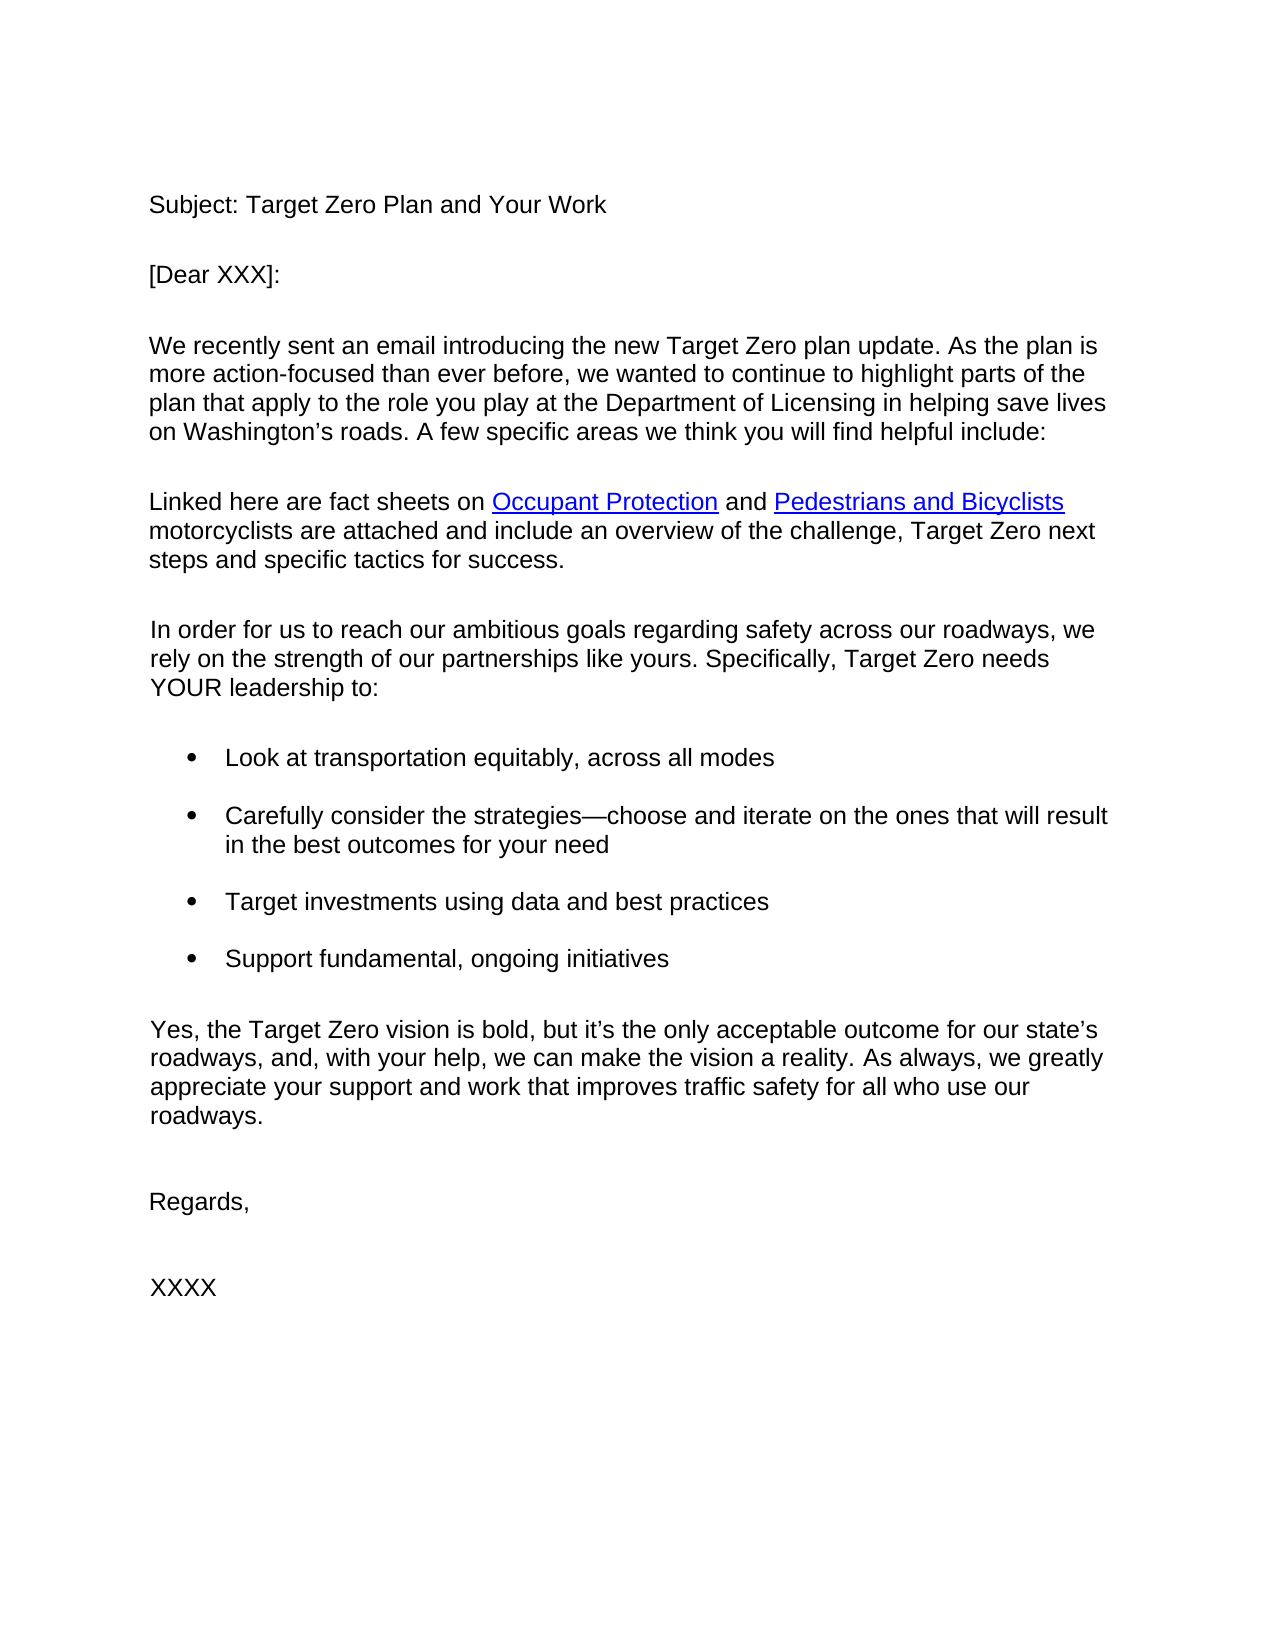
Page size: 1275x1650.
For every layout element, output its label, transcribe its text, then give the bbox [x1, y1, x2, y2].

list Look at transportation equitably, across all modes [187, 743, 1125, 772]
list Carefully consider the strategies—choose and iterate on the ones that will result in the best outcomes for your need [187, 801, 1125, 887]
text In order for us to reach our ambitious goals regarding safety across our roadways, we rely on the strength of our partnerships like yours. Specifically, Target Zero needs YOUR leadership to: [150, 615, 1125, 701]
text Regards, [148, 1187, 1125, 1216]
text We recently sent an email introducing the new Target Zero plan update. As the plan is more action-focused than ever before, we wanted to continue to highlight parts of the plan that apply to the role you play at the Department of Licensing in helping save lives on Washington’s roads. A few specific areas we think you will find helpful include: [148, 331, 1125, 446]
list Support fundamental, ongoing initiatives [187, 944, 1125, 973]
text XXXX [150, 1273, 1125, 1302]
text [Dear XXX]: [148, 260, 1125, 289]
text Subject: Target Zero Plan and Your Work [148, 190, 1125, 218]
text Linked here are fact sheets on Occupant Protection and Pedestrians and Bicyclists motorcyclists are attached and include an overview of the challenge, Target Zero next steps and specific tactics for success. [148, 487, 1125, 573]
list Target investments using data and best practices [187, 887, 1125, 944]
text Yes, the Target Zero vision is bold, but it’s the only acceptable outcome for our state’s roadways, and, with your help, we can make the vision a reality. As always, we greatly appreciate your support and work that improves traffic safety for all who use our roadways. [150, 1014, 1125, 1129]
